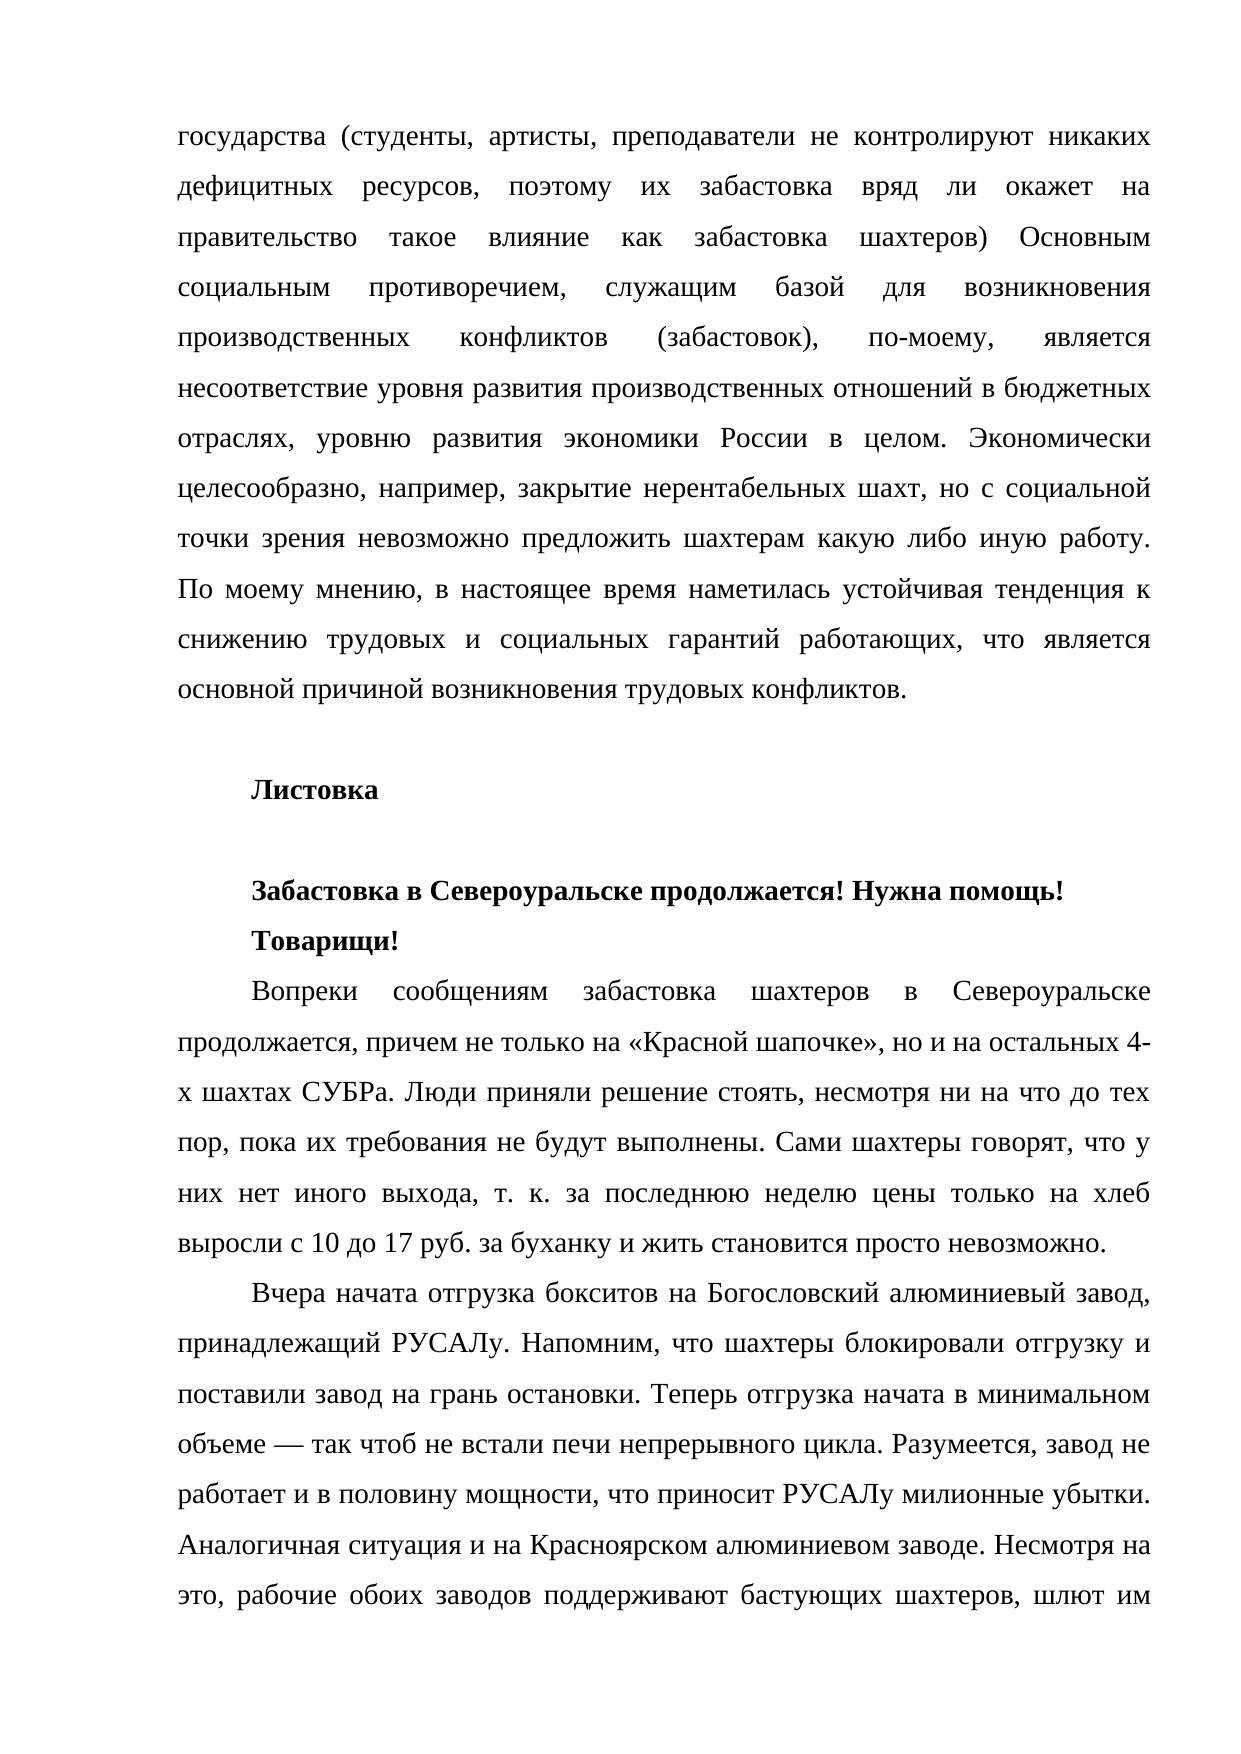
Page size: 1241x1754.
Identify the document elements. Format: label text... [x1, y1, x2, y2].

text Товарищи! [177, 923, 1152, 957]
text Забастовка в Североуральске продолжается! Нужна помощь! [177, 873, 1152, 906]
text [177, 1275, 1152, 1611]
text Листовка [177, 772, 1152, 806]
text Вопреки сообщениям забастовка шахтеров в Североуральске продолжается, причем не только на «Красной шапочке», но и на остальных 4-х шахтах СУБРа. Люди приняли решение стоять, несмотря ни на что до тех пор, пока их требования не будут выполнены. Сами шахтеры говорят, что у них нет иного выхода, т. к. за последнюю неделю цены только на хлеб выросли с 10 до 17 руб. за буханку и жить становится просто невозможно. [177, 973, 1152, 1258]
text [177, 118, 1152, 705]
